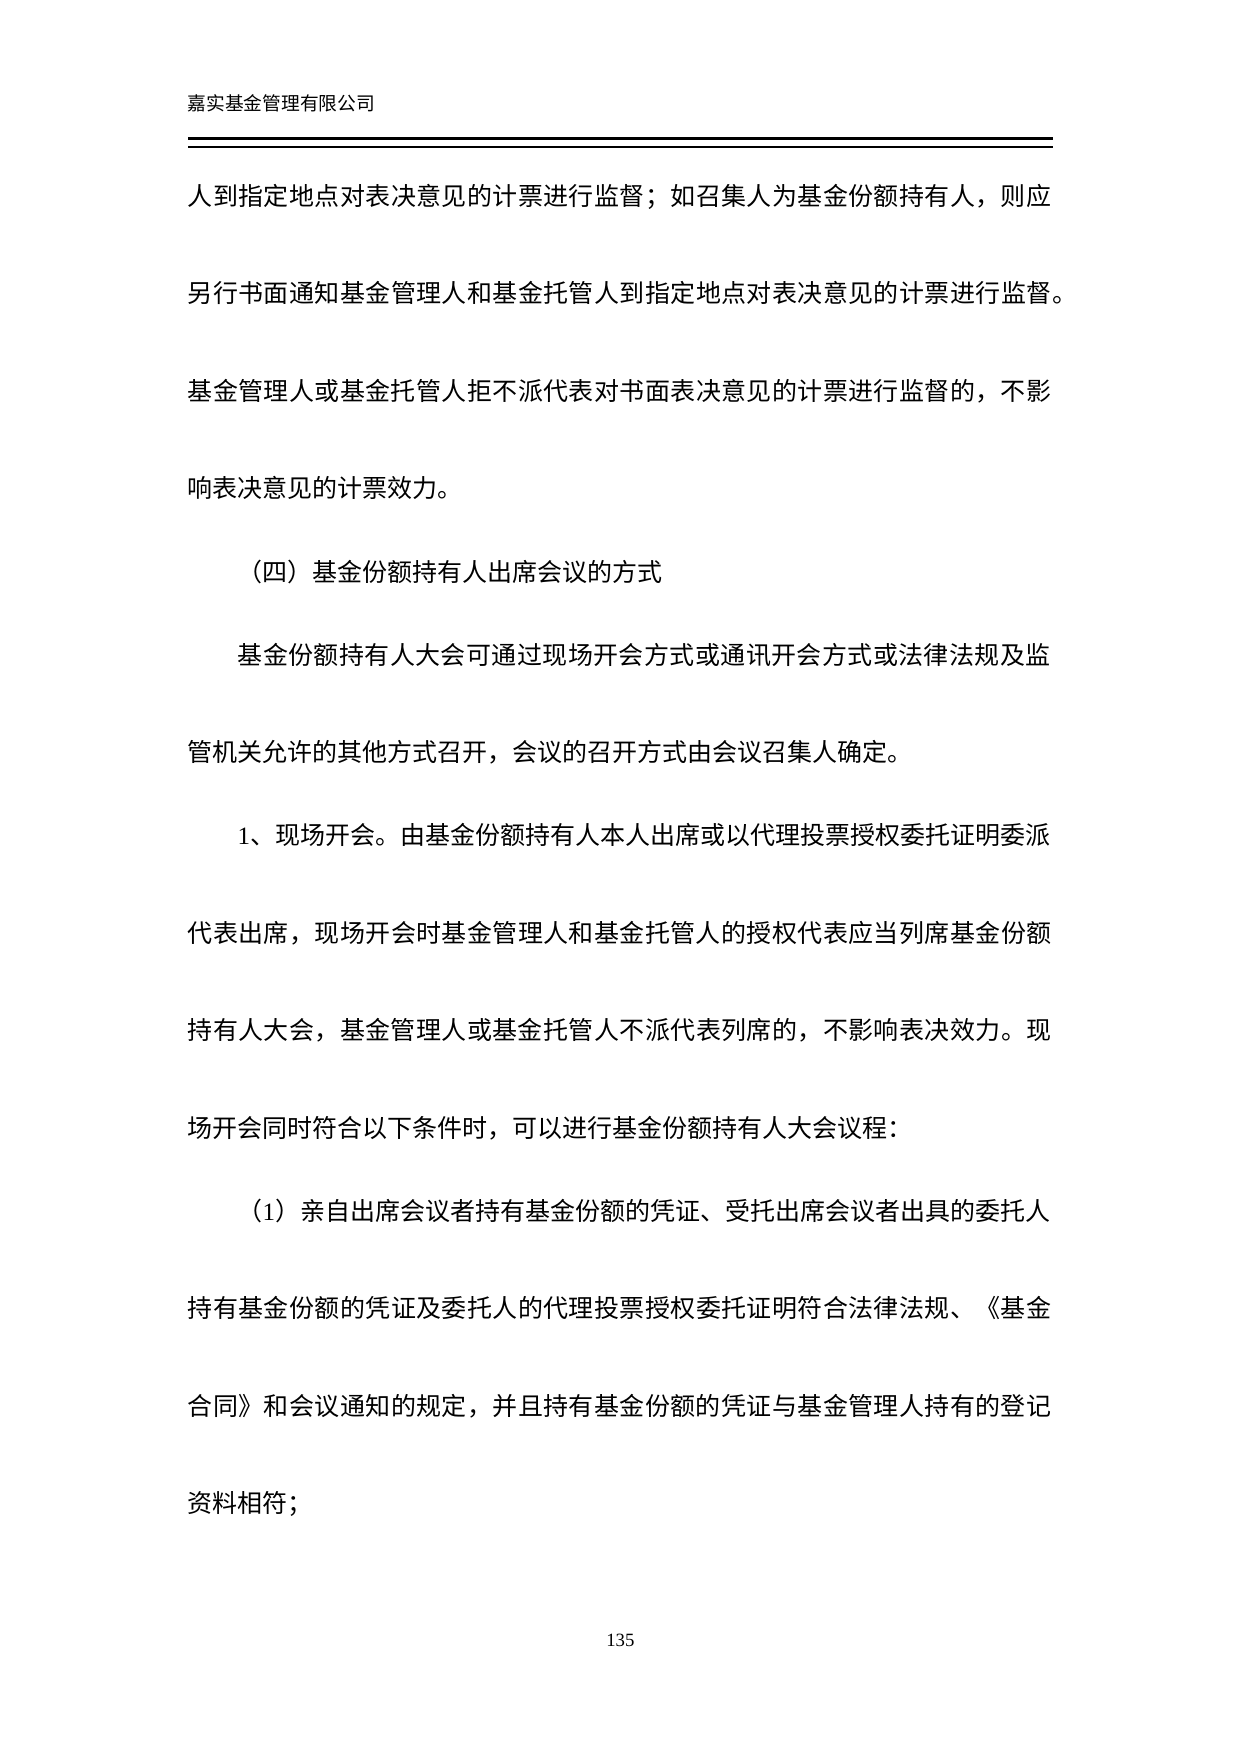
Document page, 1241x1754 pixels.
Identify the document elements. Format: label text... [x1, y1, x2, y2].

text 1、现场开会。由基金份额持有人本人出席或以代理投票授权委托证明委派代表出席，现场开会时基金管理人和基金托管人的授权代表应当列席基金份额持有人大会，基金管理人或基金托管人不派代表列席的，不影响表决效力。现场开会同时符合以下条件时，可以进行基金份额持有人大会议程： [187, 801, 1053, 1159]
text 基金份额持有人大会可通过现场开会方式或通讯开会方式或法律法规及监管机关允许的其他方式召开，会议的召开方式由会议召集人确定。 [187, 621, 1053, 783]
text （1）亲自出席会议者持有基金份额的凭证、受托出席会议者出具的委托人持有基金份额的凭证及委托人的代理投票授权委托证明符合法律法规、《基金合同》和会议通知的规定，并且持有基金份额的凭证与基金管理人持有的登记资料相符； [187, 1177, 1053, 1534]
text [187, 162, 1053, 519]
text （四）基金份额持有人出席会议的方式 [187, 538, 1053, 603]
